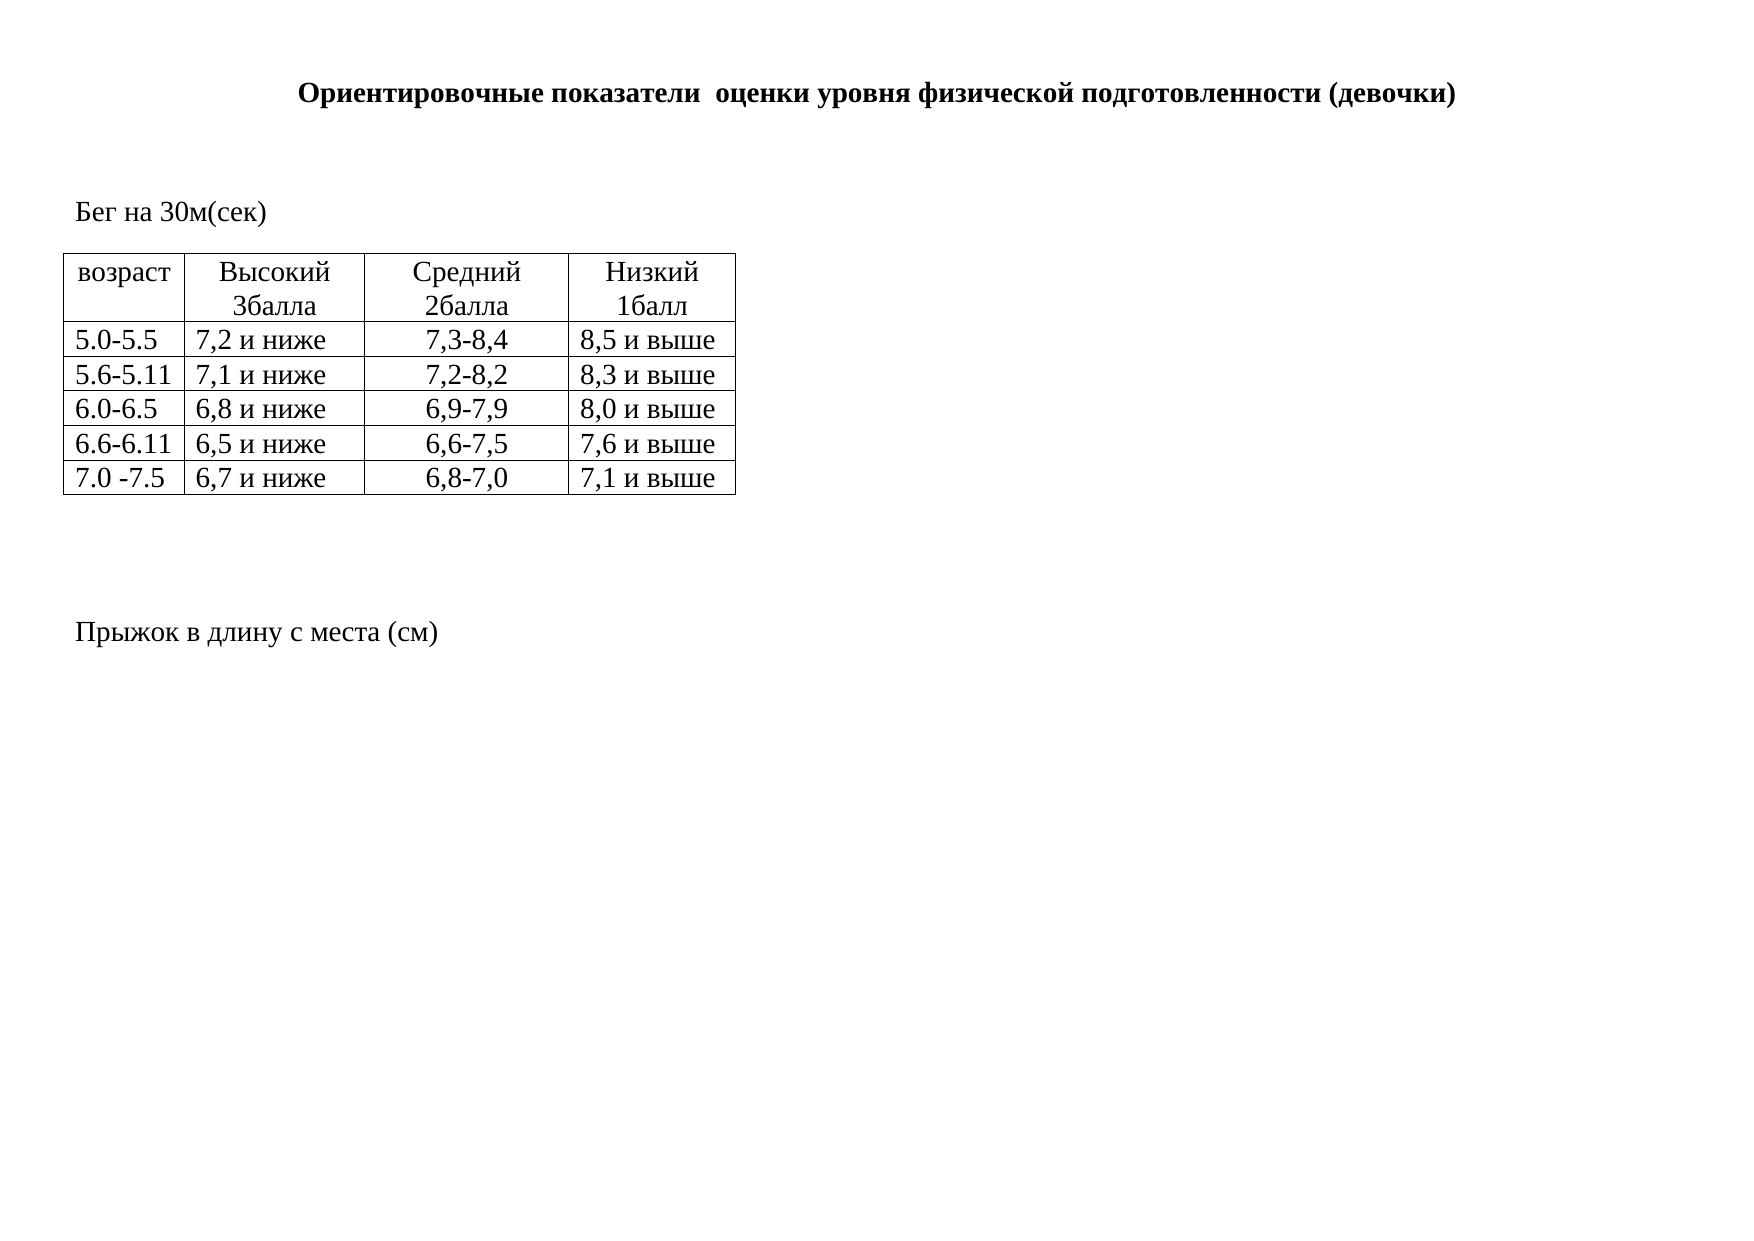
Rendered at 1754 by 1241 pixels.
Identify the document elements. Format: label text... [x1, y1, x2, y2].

table_header Низкий 1балл [569, 254, 735, 321]
table_cell 7,1 и ниже [185, 357, 364, 390]
table_cell 8,5 и выше [569, 322, 735, 356]
table_cell 7,3-8,4 [365, 322, 568, 356]
table_header Средний 2балла [365, 254, 568, 321]
table_cell 6,8-7,0 [365, 461, 568, 494]
table_header возраст [64, 254, 184, 321]
text Ориентировочные показатели оценки уровня физической подготовленности (девочки) [75, 75, 1679, 108]
table_cell 6,9-7,9 [365, 391, 568, 425]
table_cell 8,3 и выше [569, 357, 735, 390]
table_cell 7,1 и выше [569, 461, 735, 494]
table_cell 7,6 и выше [569, 426, 735, 459]
table_cell 6,6-7,5 [365, 426, 568, 459]
text Бег на 30м(сек) [75, 194, 840, 227]
text Прыжок в длину с места (см) [75, 614, 840, 647]
table_cell 6.6-6.11 [64, 426, 184, 459]
table_cell 6.0-6.5 [64, 391, 184, 425]
table_cell 6,5 и ниже [185, 426, 364, 459]
table_cell 5.0-5.5 [64, 322, 184, 356]
table_cell 8,0 и выше [569, 391, 735, 425]
table_header Высокий 3балла [185, 254, 364, 321]
table_cell 6,7 и ниже [185, 461, 364, 494]
table_cell 7,2-8,2 [365, 357, 568, 390]
table_cell 6,8 и ниже [185, 391, 364, 425]
table_cell 7.0 -7.5 [64, 461, 184, 494]
table_cell 7,2 и ниже [185, 322, 364, 356]
table_cell 5.6-5.11 [64, 357, 184, 390]
